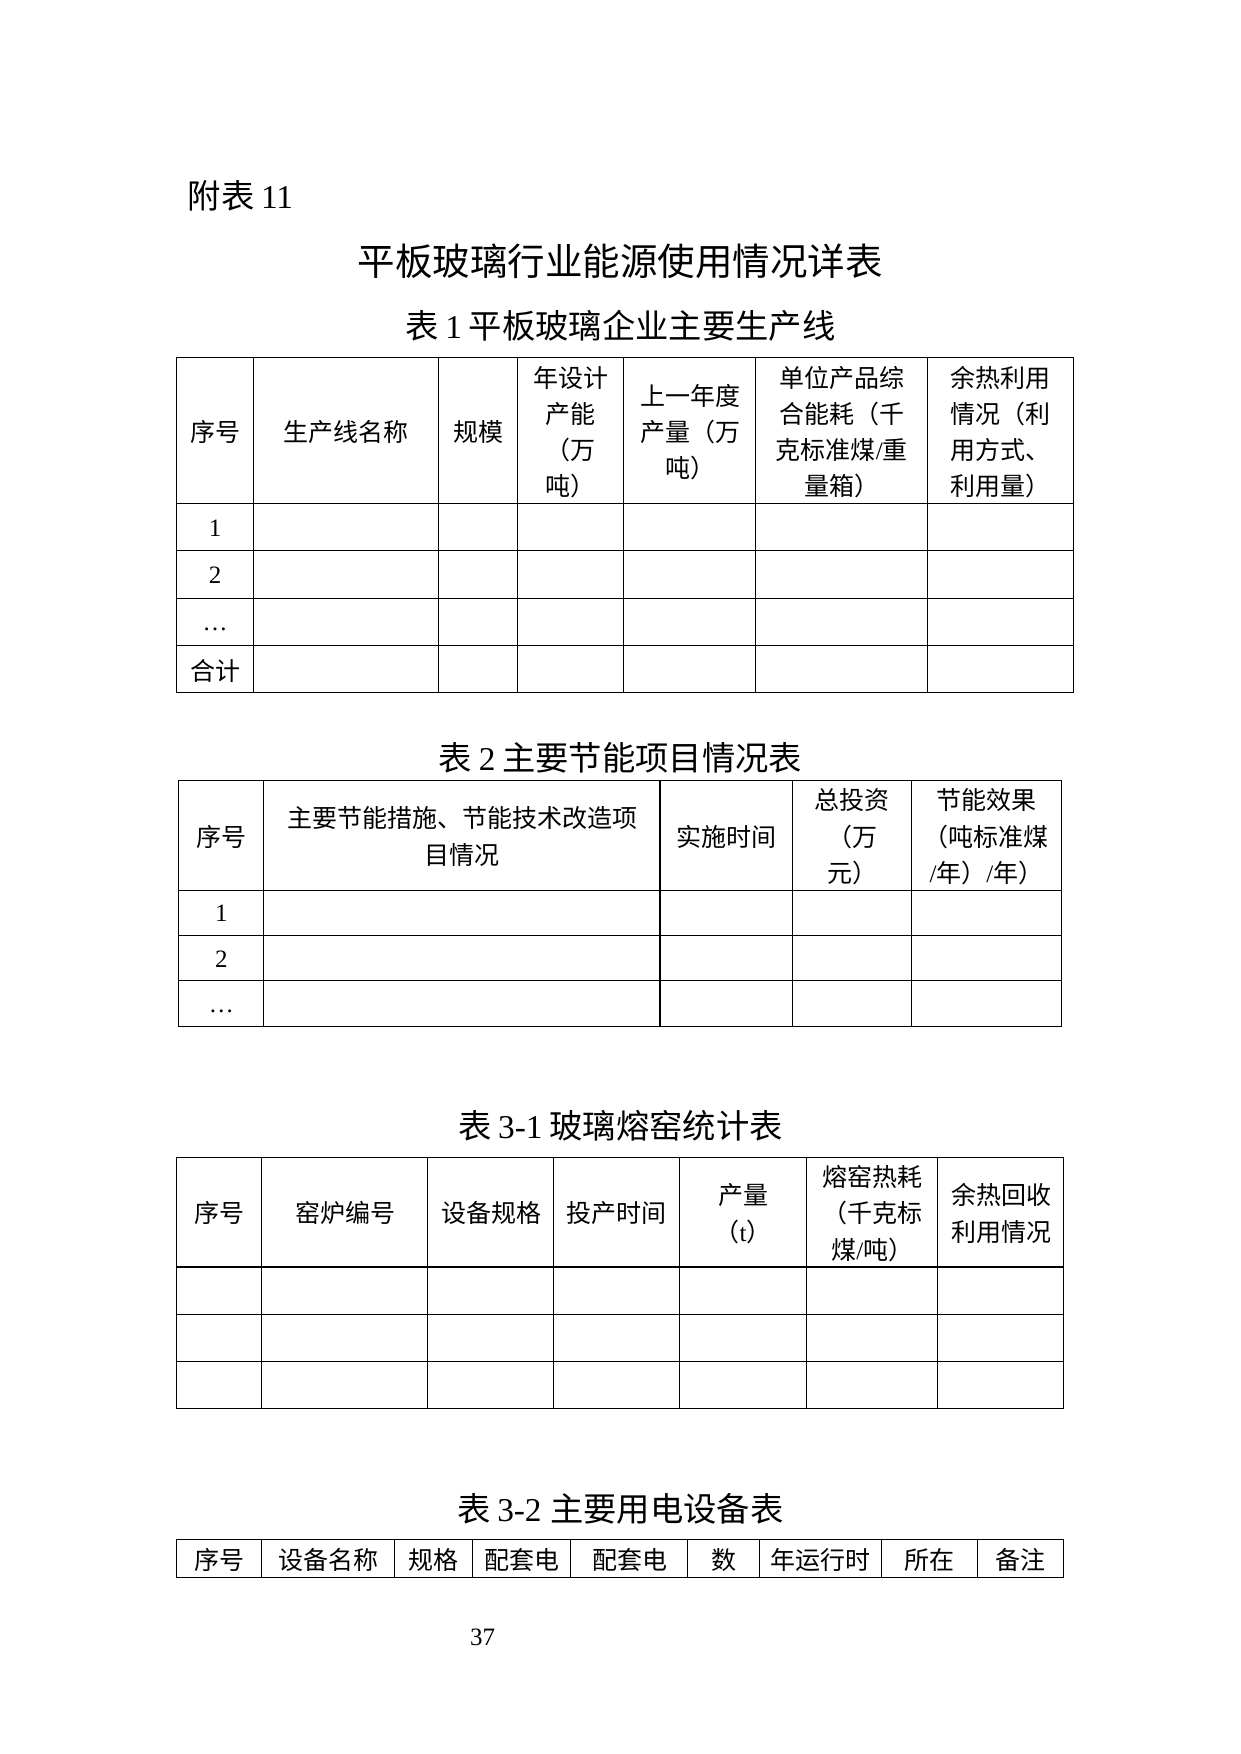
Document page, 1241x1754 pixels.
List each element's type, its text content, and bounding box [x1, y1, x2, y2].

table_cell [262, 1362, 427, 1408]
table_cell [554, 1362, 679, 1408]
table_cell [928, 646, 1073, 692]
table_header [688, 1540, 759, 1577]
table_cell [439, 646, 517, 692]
text 表3-2 主要用电设备表 [187, 1474, 1053, 1539]
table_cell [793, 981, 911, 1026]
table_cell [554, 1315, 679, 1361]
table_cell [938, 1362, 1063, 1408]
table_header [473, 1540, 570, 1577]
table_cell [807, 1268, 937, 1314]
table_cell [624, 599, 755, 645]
text 表1平板玻璃企业主要生产线 [187, 292, 1053, 357]
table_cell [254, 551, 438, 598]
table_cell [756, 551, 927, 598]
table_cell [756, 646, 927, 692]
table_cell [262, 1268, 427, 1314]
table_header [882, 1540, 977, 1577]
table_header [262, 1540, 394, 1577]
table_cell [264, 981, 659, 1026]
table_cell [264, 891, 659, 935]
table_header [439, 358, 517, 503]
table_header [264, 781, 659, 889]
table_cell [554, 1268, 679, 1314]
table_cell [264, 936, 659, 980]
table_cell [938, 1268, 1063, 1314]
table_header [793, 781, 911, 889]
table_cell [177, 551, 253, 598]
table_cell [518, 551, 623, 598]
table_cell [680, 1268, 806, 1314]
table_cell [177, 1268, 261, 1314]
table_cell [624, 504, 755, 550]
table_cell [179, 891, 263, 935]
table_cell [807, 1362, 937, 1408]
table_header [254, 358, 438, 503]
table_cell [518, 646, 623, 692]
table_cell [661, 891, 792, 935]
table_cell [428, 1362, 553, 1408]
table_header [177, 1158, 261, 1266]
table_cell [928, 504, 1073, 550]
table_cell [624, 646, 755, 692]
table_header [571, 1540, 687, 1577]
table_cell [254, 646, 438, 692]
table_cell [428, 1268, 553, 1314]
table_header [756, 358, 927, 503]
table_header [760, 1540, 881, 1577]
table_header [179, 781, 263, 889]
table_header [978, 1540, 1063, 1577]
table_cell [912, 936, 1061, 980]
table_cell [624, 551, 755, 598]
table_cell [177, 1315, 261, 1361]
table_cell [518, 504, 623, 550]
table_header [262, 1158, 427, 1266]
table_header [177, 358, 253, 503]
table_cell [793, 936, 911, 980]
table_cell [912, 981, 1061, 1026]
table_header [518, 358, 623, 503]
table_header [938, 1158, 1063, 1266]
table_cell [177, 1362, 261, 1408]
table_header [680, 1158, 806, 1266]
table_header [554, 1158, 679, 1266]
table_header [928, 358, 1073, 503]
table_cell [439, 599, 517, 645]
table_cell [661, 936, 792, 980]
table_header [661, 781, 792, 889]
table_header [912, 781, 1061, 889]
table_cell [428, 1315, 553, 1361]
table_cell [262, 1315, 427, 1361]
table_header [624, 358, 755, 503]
text 平板玻璃行业能源使用情况详表 [187, 227, 1053, 292]
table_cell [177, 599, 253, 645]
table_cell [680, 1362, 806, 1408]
text 附表11 [187, 162, 1053, 227]
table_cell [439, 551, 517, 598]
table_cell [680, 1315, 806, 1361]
text 表2主要节能项目情况表 [187, 732, 1053, 780]
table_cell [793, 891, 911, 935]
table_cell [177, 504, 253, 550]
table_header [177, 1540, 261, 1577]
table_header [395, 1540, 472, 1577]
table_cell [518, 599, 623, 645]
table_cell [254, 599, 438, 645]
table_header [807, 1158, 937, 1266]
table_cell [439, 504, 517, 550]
text 表3-1玻璃熔窑统计表 [187, 1092, 1053, 1157]
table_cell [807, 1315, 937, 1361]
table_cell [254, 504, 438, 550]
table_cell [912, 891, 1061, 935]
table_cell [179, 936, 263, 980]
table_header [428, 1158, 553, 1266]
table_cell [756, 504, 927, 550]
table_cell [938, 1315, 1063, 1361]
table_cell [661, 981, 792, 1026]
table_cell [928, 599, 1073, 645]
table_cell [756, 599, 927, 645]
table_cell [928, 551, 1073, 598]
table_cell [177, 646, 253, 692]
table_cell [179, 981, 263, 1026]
